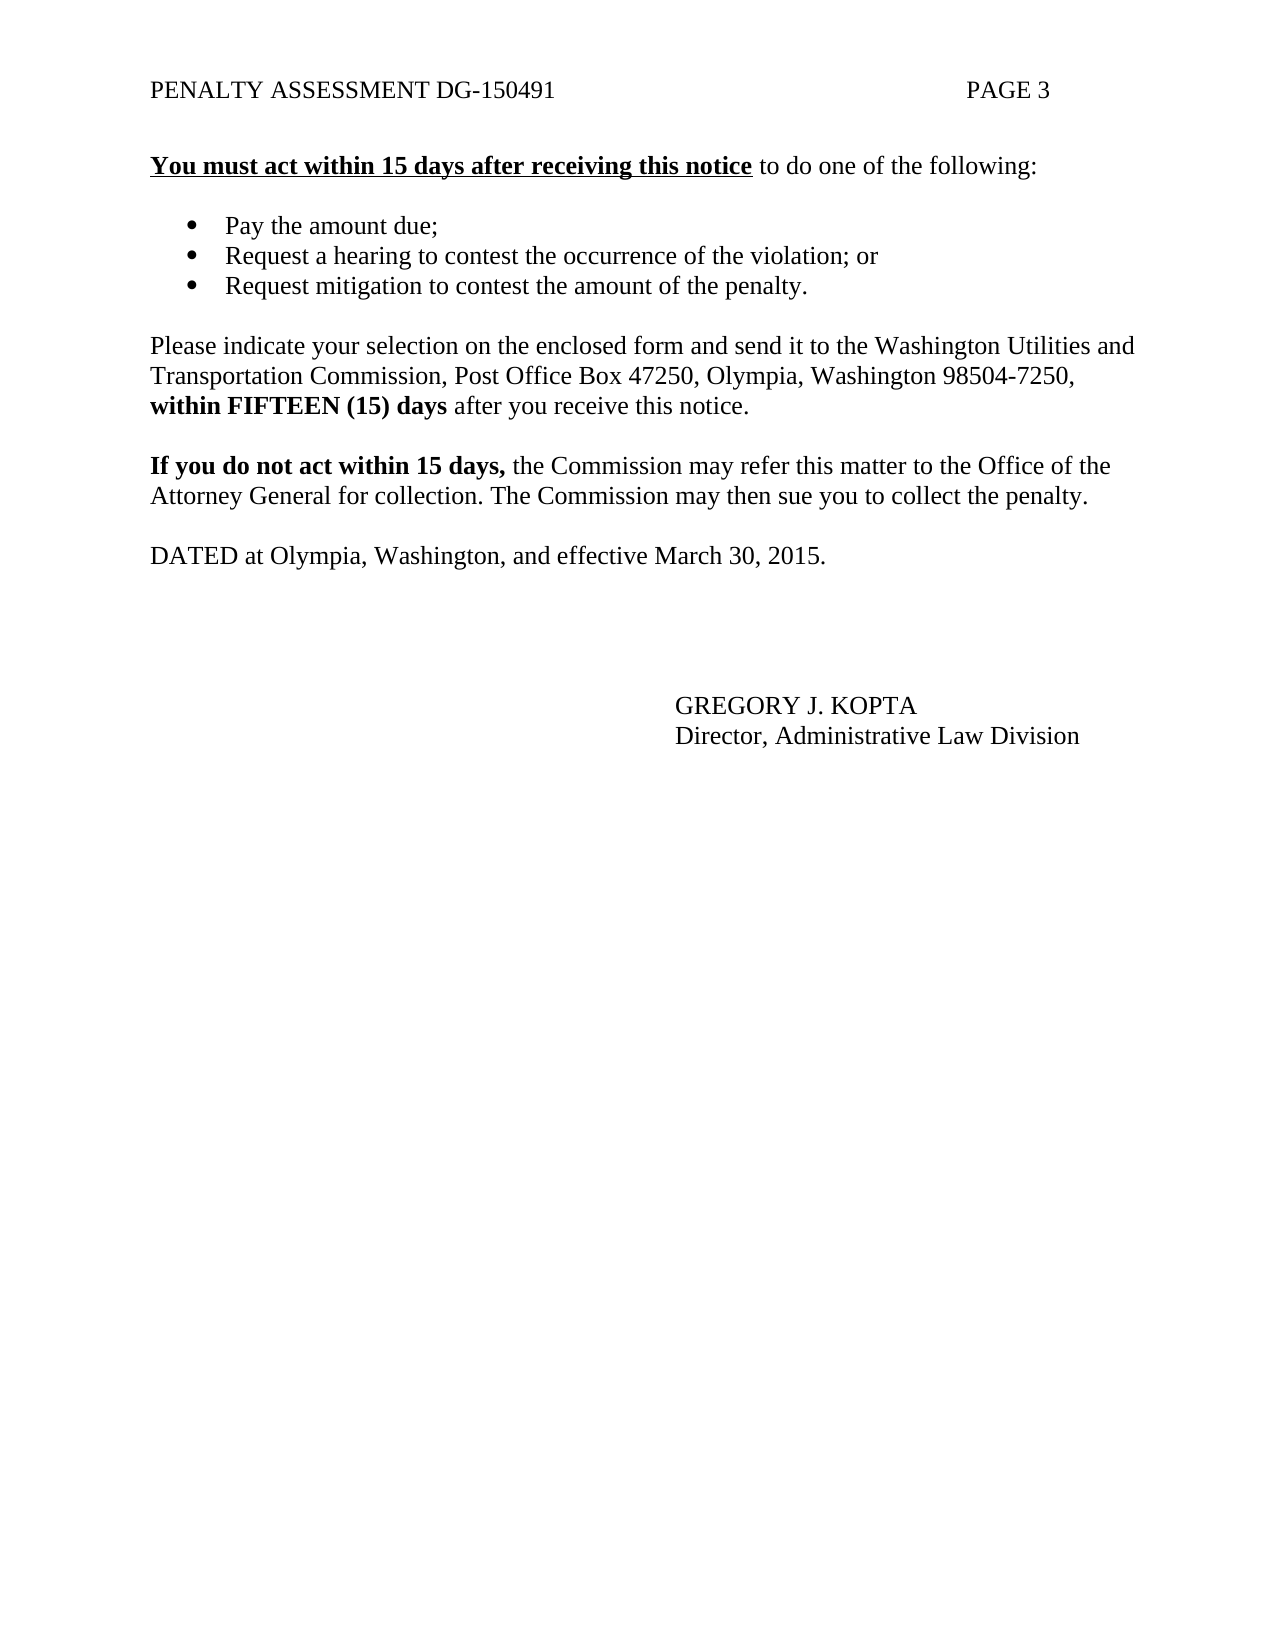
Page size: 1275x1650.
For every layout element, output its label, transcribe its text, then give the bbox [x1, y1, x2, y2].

list Request a hearing to contest the occurrence of the violation; or [187, 240, 1143, 270]
list Pay the amount due; [187, 210, 1143, 240]
text DATED at Olympia, Washington, and effective March 30, 2015. [150, 540, 1143, 570]
text GREGORY J. KOPTA [150, 690, 1143, 720]
text You must act within 15 days after receiving this notice to do one of the following: [150, 150, 1143, 180]
list Request mitigation to contest the amount of the penalty. [187, 270, 1143, 300]
text Director, Administrative Law Division [675, 720, 1143, 750]
text Please indicate your selection on the enclosed form and send it to the Washington Utilities and Transportation Commission, Post Office Box 47250, Olympia, Washington 98504-7250, within FIFTEEN (15) days after you receive this notice. [150, 330, 1143, 420]
text If you do not act within 15 days, the Commission may refer this matter to the Office of the Attorney General for collection. The Commission may then sue you to collect the penalty. [150, 450, 1143, 510]
